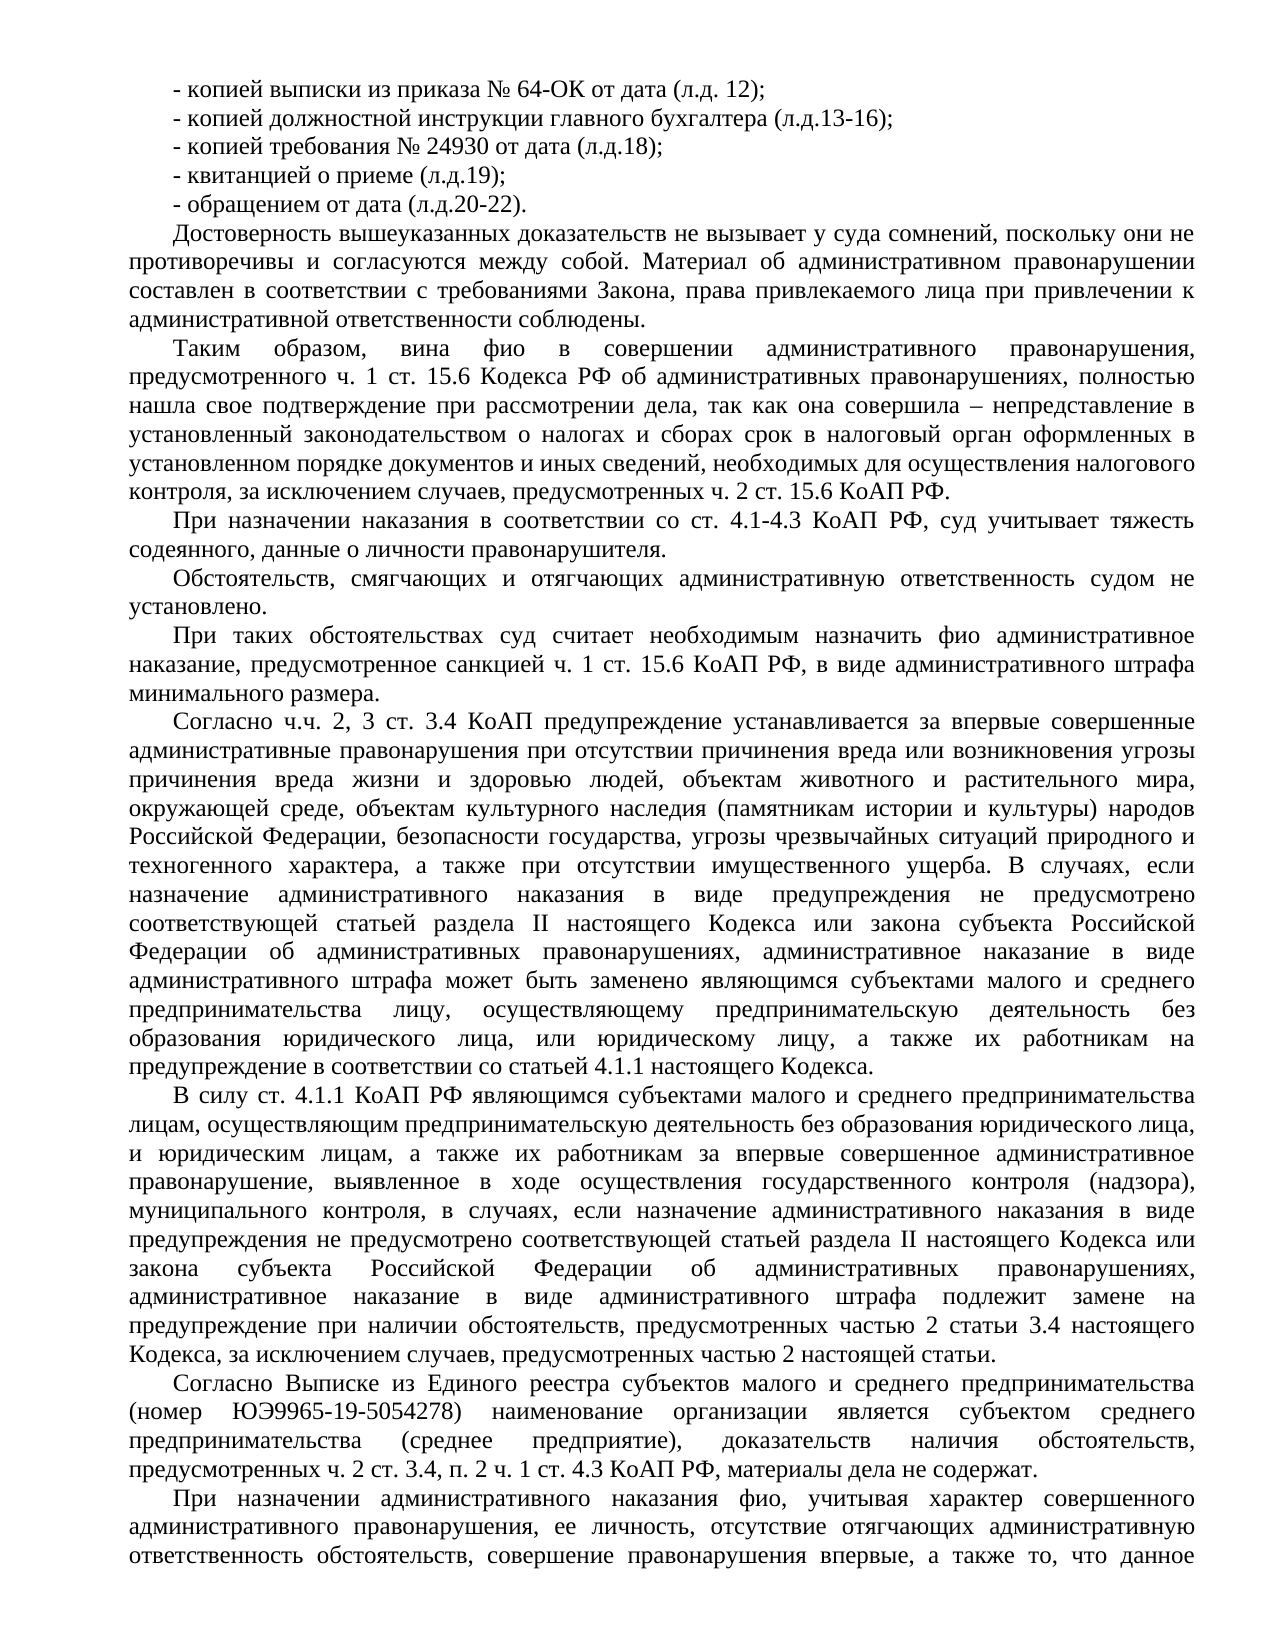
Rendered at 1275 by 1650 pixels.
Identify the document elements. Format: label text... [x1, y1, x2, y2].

text Обстоятельств, смягчающих и отягчающих административную ответственность судом не установлено. [128, 563, 1196, 620]
text Согласно ч.ч. 2, 3 ст. 3.4 КоАП предупреждение устанавливается за впервые совершенные административные правонарушения при отсутствии причинения вреда или возникновения угрозы причинения вреда жизни и здоровью людей, объектам животного и растительного мира, окружающей среде, объектам культурного наследия (памятникам истории и культуры) народов Российской Федерации, безопасности государства, угрозы чрезвычайных ситуаций природного и техногенного характера, а также при отсутствии имущественного ущерба. В случаях, если назначение административного наказания в виде предупреждения не предусмотрено соответствующей статьей раздела II настоящего Кодекса или закона субъекта Российской Федерации об административных правонарушениях, административное наказание в виде административного штрафа может быть заменено являющимся субъектами малого и среднего предпринимательства лицу, осуществляющему предпринимательскую деятельность без образования юридического лица, или юридическому лицу, а также их работникам на предупреждение в соответствии со статьей 4.1.1 настоящего Кодекса. [128, 706, 1196, 1080]
text Достоверность вышеуказанных доказательств не вызывает у суда сомнений, поскольку они не противоречивы и согласуются между собой. Материал об административном правонарушении составлен в соответствии с требованиями Закона, права привлекаемого лица при привлечении к административной ответственности соблюдены. [128, 218, 1196, 333]
text Согласно Выписке из Единого реестра субъектов малого и среднего предпринимательства (номер ЮЭ9965-19-5054278) наименование организации является субъектом среднего предпринимательства (среднее предприятие), доказательств наличия обстоятельств, предусмотренных ч. 2 ст. 3.4, п. 2 ч. 1 ст. 4.3 КоАП РФ, материалы дела не содержат. [128, 1368, 1196, 1483]
text - квитанцией о приеме (л.д.19); [128, 160, 1196, 189]
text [128, 1483, 1196, 1569]
text - копией должностной инструкции главного бухгалтера (л.д.13-16); [128, 103, 1196, 131]
text При назначении наказания в соответствии со ст. 4.1-4.3 КоАП РФ, суд учитывает тяжесть содеянного, данные о личности правонарушителя. [128, 505, 1196, 563]
text В силу ст. 4.1.1 КоАП РФ являющимся субъектами малого и среднего предпринимательства лицам, осуществляющим предпринимательскую деятельность без образования юридического лица, и юридическим лицам, а также их работникам за впервые совершенное административное правонарушение, выявленное в ходе осуществления государственного контроля (надзора), муниципального контроля, в случаях, если назначение административного наказания в виде предупреждения не предусмотрено соответствующей статьей раздела II настоящего Кодекса или закона субъекта Российской Федерации об административных правонарушениях, административное наказание в виде административного штрафа подлежит замене на предупреждение при наличии обстоятельств, предусмотренных частью 2 статьи 3.4 настоящего Кодекса, за исключением случаев, предусмотренных частью 2 настоящей статьи. [128, 1080, 1196, 1368]
text - копией требования № 24930 от дата (л.д.18); [128, 131, 1196, 160]
text - копией выписки из приказа № 64-ОК от дата (л.д. 12); [128, 74, 1196, 103]
text При таких обстоятельствах суд считает необходимым назначить фио административное наказание, предусмотренное санкцией ч. 1 ст. 15.6 КоАП РФ, в виде административного штрафа минимального размера. [128, 620, 1196, 706]
text Таким образом, вина фио в совершении административного правонарушения, предусмотренного ч. 1 ст. 15.6 Кодекса РФ об административных правонарушениях, полностью нашла свое подтверждение при рассмотрении дела, так как она совершила – непредставление в установленный законодательством о налогах и сборах срок в налоговый орган оформленных в установленном порядке документов и иных сведений, необходимых для осуществления налогового контроля, за исключением случаев, предусмотренных ч. 2 ст. 15.6 КоАП РФ. [128, 333, 1196, 505]
text - обращением от дата (л.д.20-22). [128, 189, 1196, 218]
